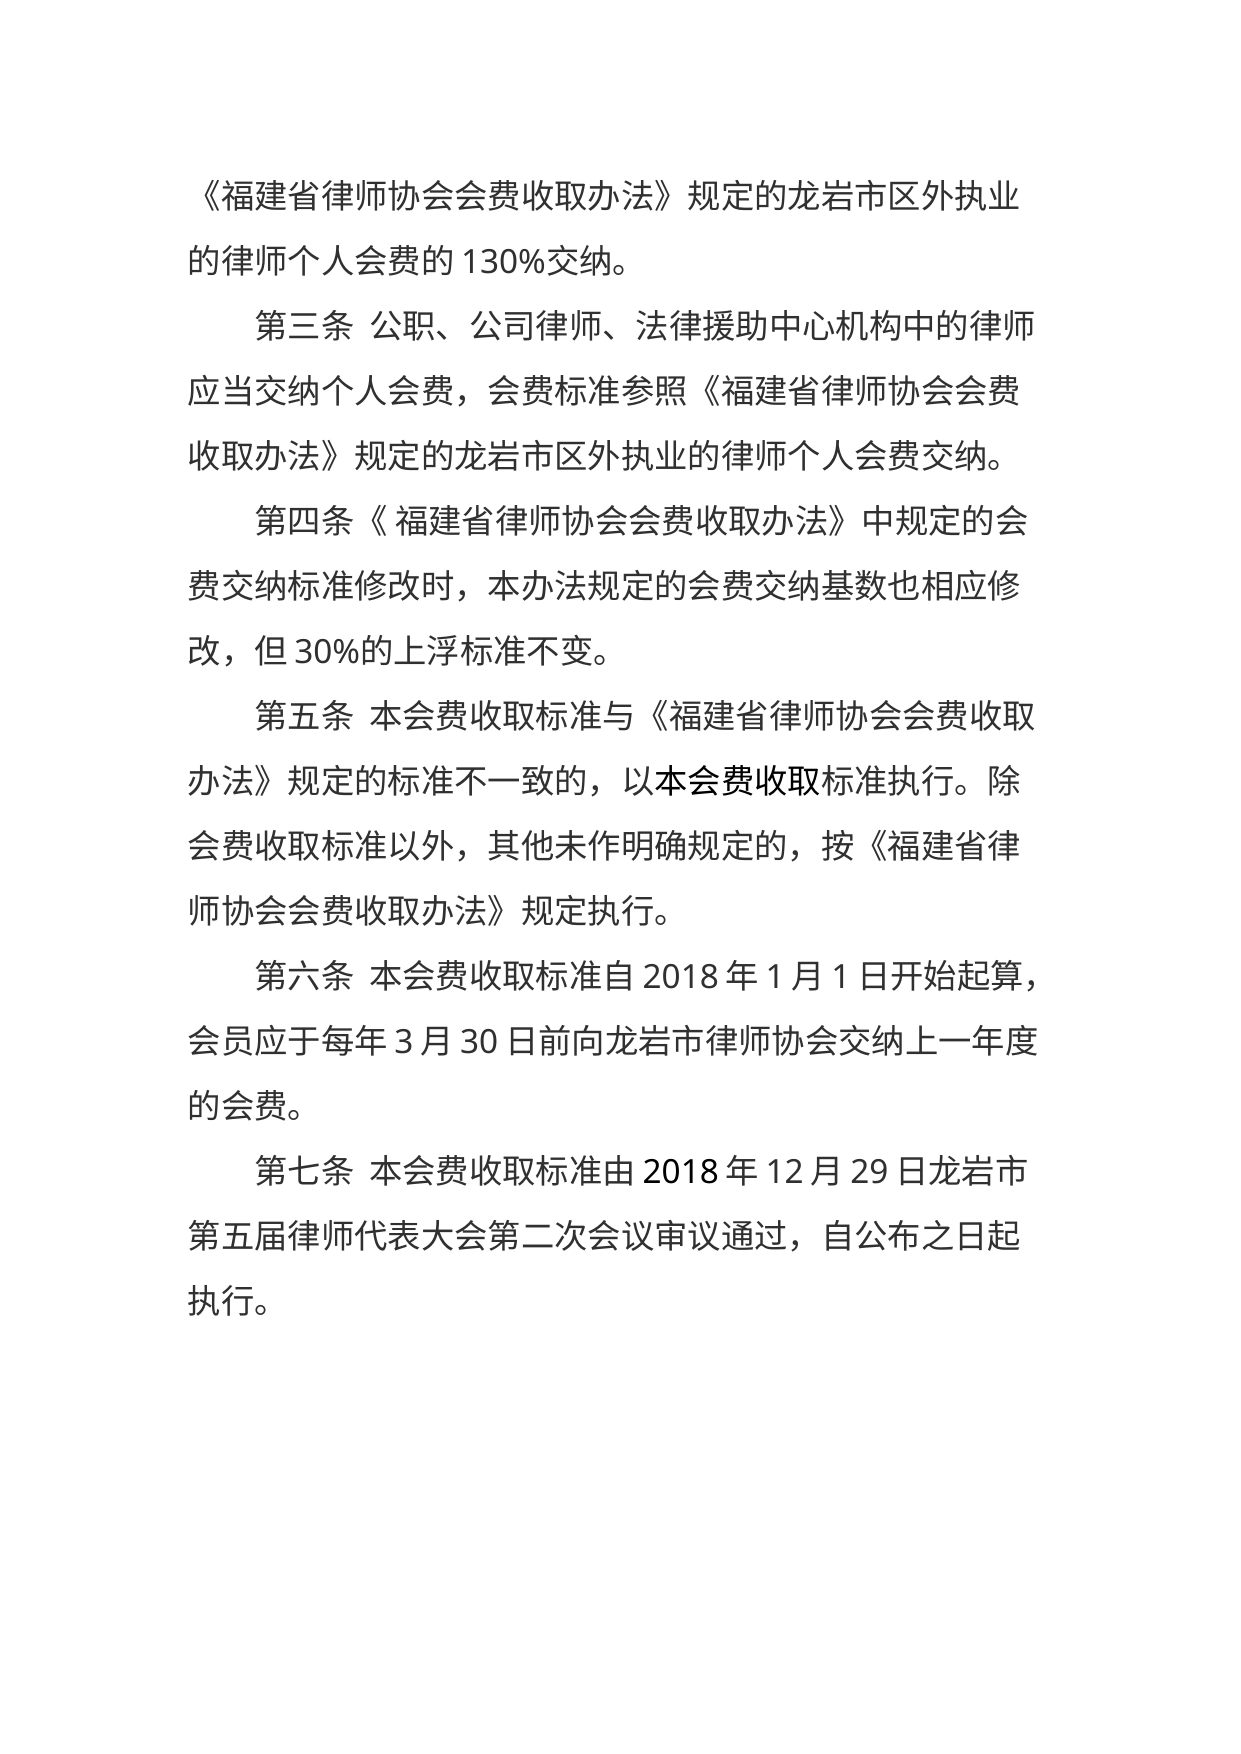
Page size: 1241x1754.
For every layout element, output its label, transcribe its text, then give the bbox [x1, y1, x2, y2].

text 第四条《 福建省律师协会会费收取办法》中规定的会费交纳标准修改时，本办法规定的会费交纳基数也相应修改，但30%的上浮标准不变。 [187, 487, 1053, 682]
text 第七条 本会费收取标准由2018年12月29日龙岩市第五届律师代表大会第二次会议审议通过，自公布之日起执行。 [187, 1137, 1053, 1332]
text 第六条 本会费收取标准自2018年1月1日开始起算，会员应于每年3月30日前向龙岩市律师协会交纳上一年度的会费。 [187, 942, 1053, 1137]
text 第五条 本会费收取标准与《福建省律师协会会费收取办法》规定的标准不一致的，以本会费收取标准执行。除会费收取标准以外，其他未作明确规定的，按《福建省律师协会会费收取办法》规定执行。 [187, 682, 1053, 942]
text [187, 162, 1053, 292]
text 第三条 公职、公司律师、法律援助中心机构中的律师应当交纳个人会费，会费标准参照《福建省律师协会会费收取办法》规定的龙岩市区外执业的律师个人会费交纳。 [187, 292, 1053, 487]
